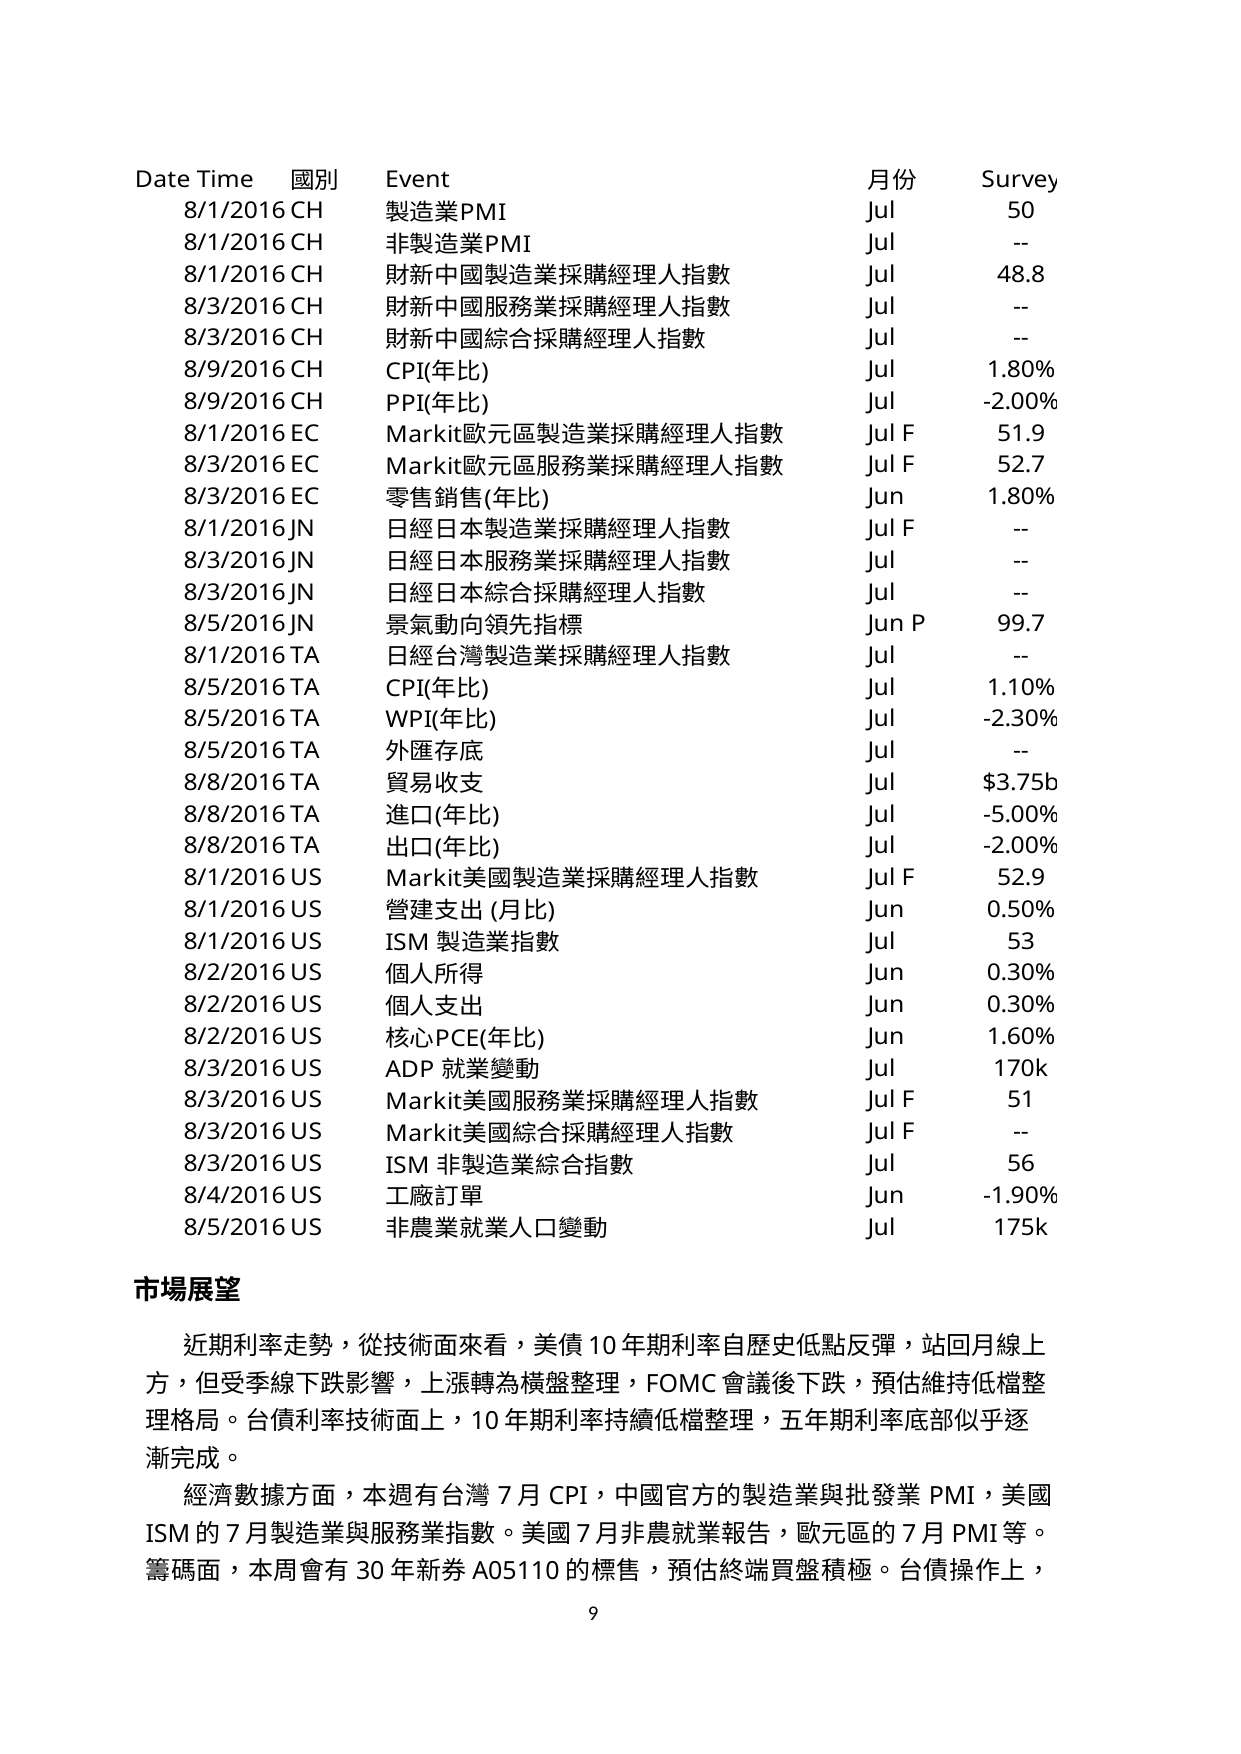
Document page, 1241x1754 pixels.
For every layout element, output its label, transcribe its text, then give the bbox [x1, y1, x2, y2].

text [145, 1475, 1053, 1587]
text 近期利率走勢，從技術面來看，美債10年期利率自歷史低點反彈，站回月線上方，但受季線下跌影響，上漲轉為橫盤整理，FOMC會議後下跌，預估維持低檔整理格局。台債利率技術面上，10年期利率持續低檔整理，五年期利率底部似乎逐漸完成。 [145, 1325, 1053, 1475]
text 市場展望 [133, 1250, 1053, 1325]
